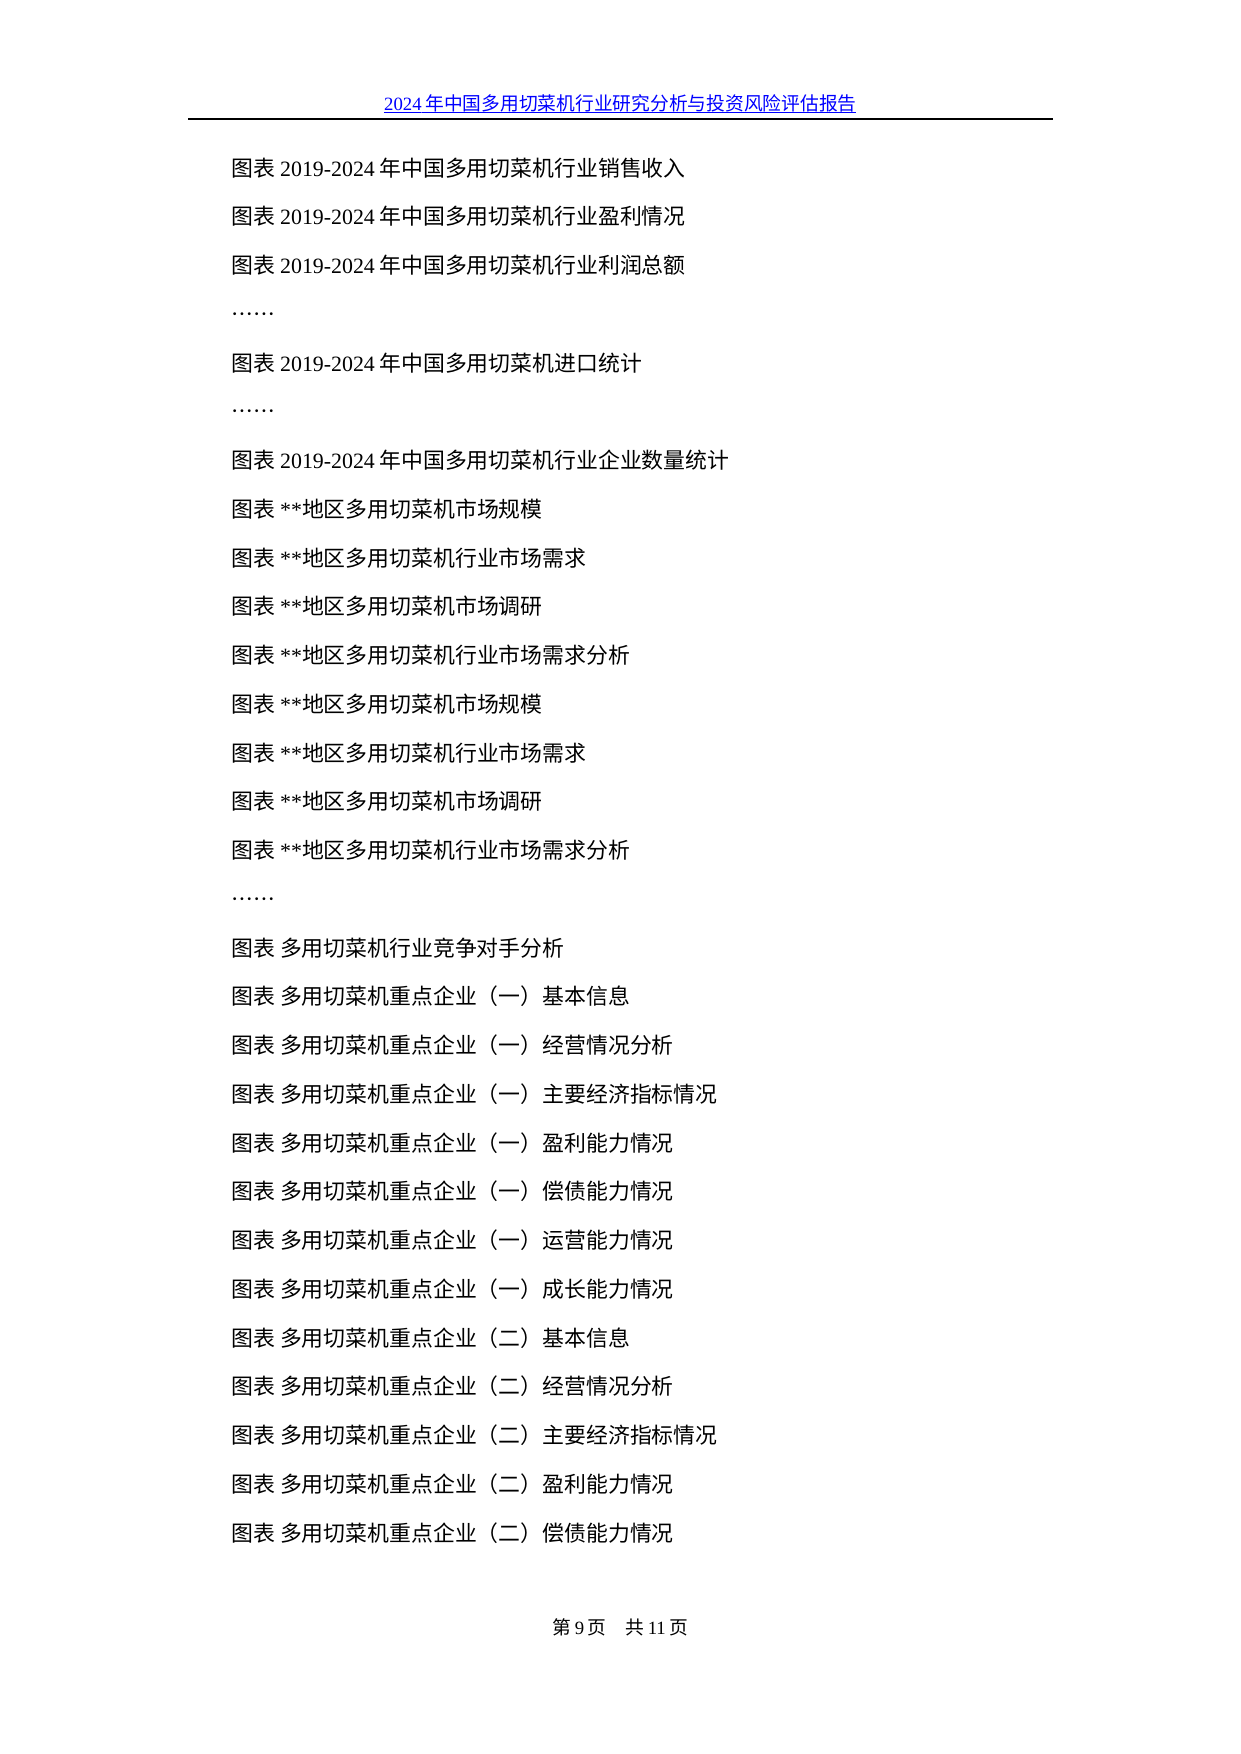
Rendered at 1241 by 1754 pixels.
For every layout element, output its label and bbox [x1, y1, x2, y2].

text [187, 150, 1053, 1548]
